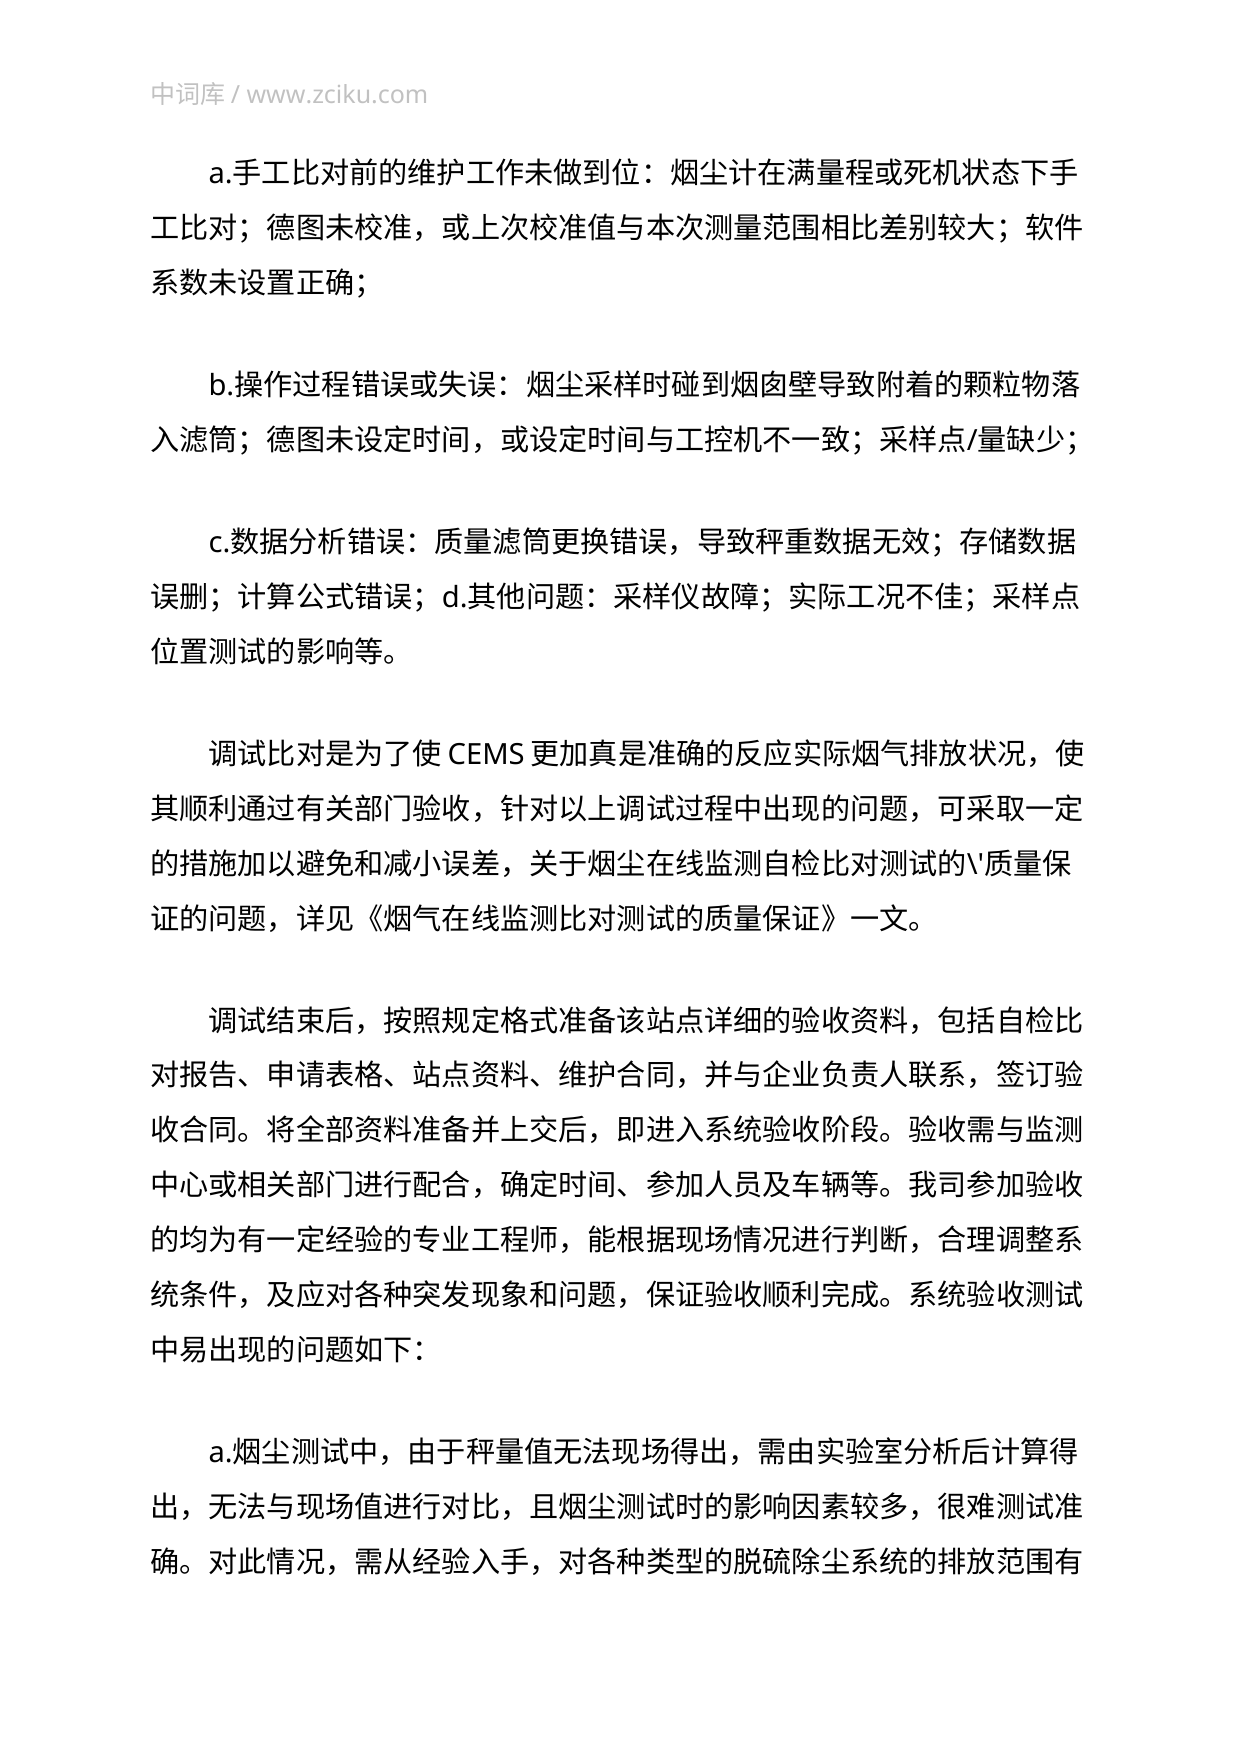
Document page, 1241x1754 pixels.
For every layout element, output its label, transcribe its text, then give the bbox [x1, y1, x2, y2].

text 调试比对是为了使CEMS更加真是准确的反应实际烟气排放状况，使其顺利通过有关部门验收，针对以上调试过程中出现的问题，可采取一定的措施加以避免和减小误差，关于烟尘在线监测自检比对测试的\'质量保证的问题，详见《烟气在线监测比对测试的质量保证》一文。 [150, 730, 1090, 938]
text a.手工比对前的维护工作未做到位：烟尘计在满量程或死机状态下手工比对；德图未校准，或上次校准值与本次测量范围相比差别较大；软件系数未设置正确； [150, 150, 1090, 302]
text b.操作过程错误或失误：烟尘采样时碰到烟囱壁导致附着的颗粒物落入滤筒；德图未设定时间，或设定时间与工控机不一致；采样点/量缺少； [150, 362, 1090, 459]
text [150, 1428, 1090, 1580]
text 调试结束后，按照规定格式准备该站点详细的验收资料，包括自检比对报告、申请表格、站点资料、维护合同，并与企业负责人联系，签订验收合同。将全部资料准备并上交后，即进入系统验收阶段。验收需与监测中心或相关部门进行配合，确定时间、参加人员及车辆等。我司参加验收的均为有一定经验的专业工程师，能根据现场情况进行判断，合理调整系统条件，及应对各种突发现象和问题，保证验收顺利完成。系统验收测试中易出现的问题如下： [150, 997, 1090, 1369]
text c.数据分析错误：质量滤筒更换错误，导致秤重数据无效；存储数据误删；计算公式错误；d.其他问题：采样仪故障；实际工况不佳；采样点位置测试的影响等。 [150, 519, 1090, 671]
